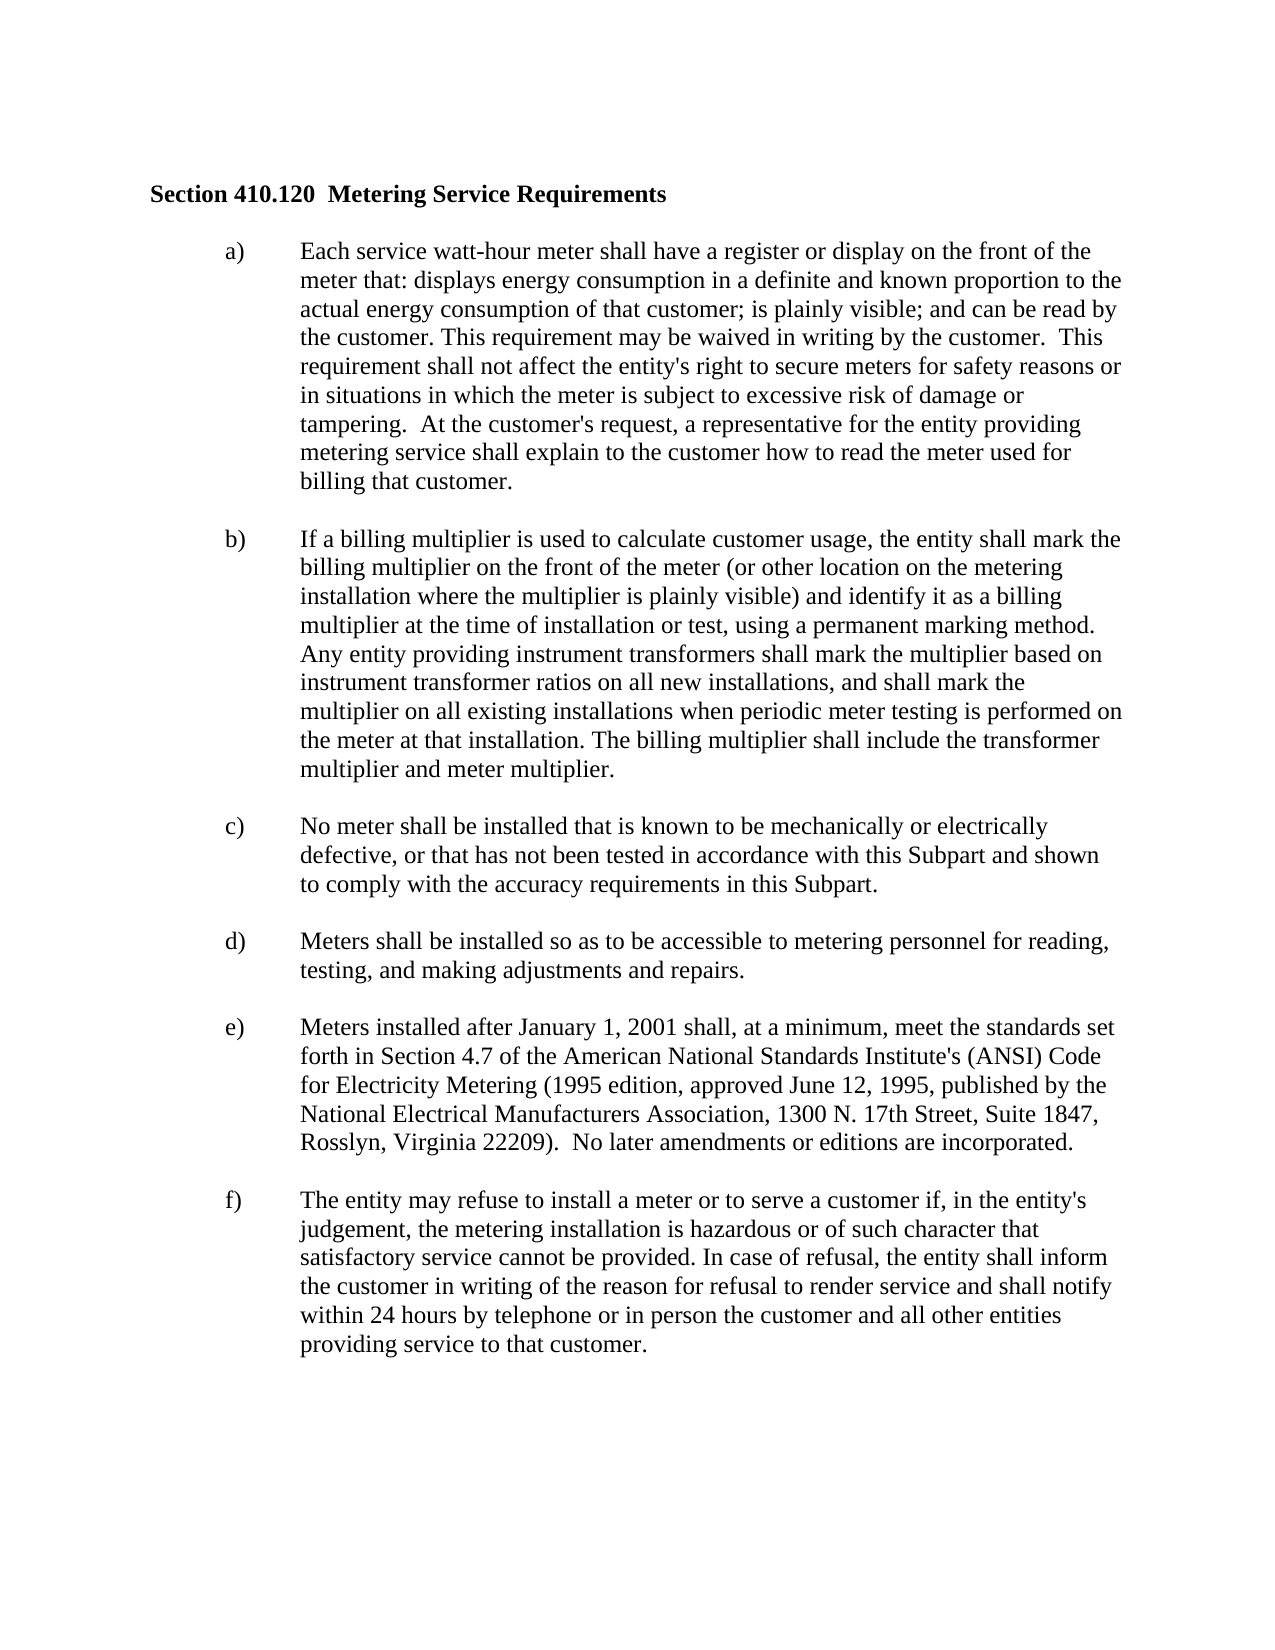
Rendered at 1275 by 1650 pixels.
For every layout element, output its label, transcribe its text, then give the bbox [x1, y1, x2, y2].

text e) Meters installed after January 1, 2001 shall, at a minimum, meet the standards set forth in Section 4.7 of the American National Standards Institute's (ANSI) Code for Electricity Metering (1995 edition, approved June 12, 1995, published by the National Electrical Manufacturers Association, 1300 N. 17th Street, Suite 1847, Rosslyn, Virginia 22209). No later amendments or editions are incorporated. [225, 1012, 1125, 1156]
text f) The entity may refuse to install a meter or to serve a customer if, in the entity's judgement, the metering installation is hazardous or of such character that satisfactory service cannot be provided. In case of refusal, the entity shall inform the customer in writing of the reason for refusal to render service and shall notify within 24 hours by telephone or in person the customer and all other entities providing service to that customer. [225, 1185, 1125, 1357]
text d) Meters shall be installed so as to be accessible to metering personnel for reading, testing, and making adjustments and repairs. [225, 926, 1125, 984]
text c) No meter shall be installed that is known to be mechanically or electrically defective, or that has not been tested in accordance with this Subpart and shown to comply with the accuracy requirements in this Subpart. [225, 811, 1125, 897]
text Section 410.120 Metering Service Requirements [150, 179, 1125, 207]
text b) If a billing multiplier is used to calculate customer usage, the entity shall mark the billing multiplier on the front of the meter (or other location on the metering installation where the multiplier is plainly visible) and identify it as a billing multiplier at the time of installation or test, using a permanent marking method. Any entity providing instrument transformers shall mark the multiplier based on instrument transformer ratios on all new installations, and shall mark the multiplier on all existing installations when periodic meter testing is performed on the meter at that installation. The billing multiplier shall include the transformer multiplier and meter multiplier. [225, 524, 1125, 782]
text a) Each service watt-hour meter shall have a register or display on the front of the meter that: displays energy consumption in a definite and known proportion to the actual energy consumption of that customer; is plainly visible; and can be read by the customer. This requirement may be waived in writing by the customer. This requirement shall not affect the entity's right to secure meters for safety reasons or in situations in which the meter is subject to excessive risk of damage or tampering. At the customer's request, a representative for the entity providing metering service shall explain to the customer how to read the meter used for billing that customer. [225, 236, 1125, 495]
